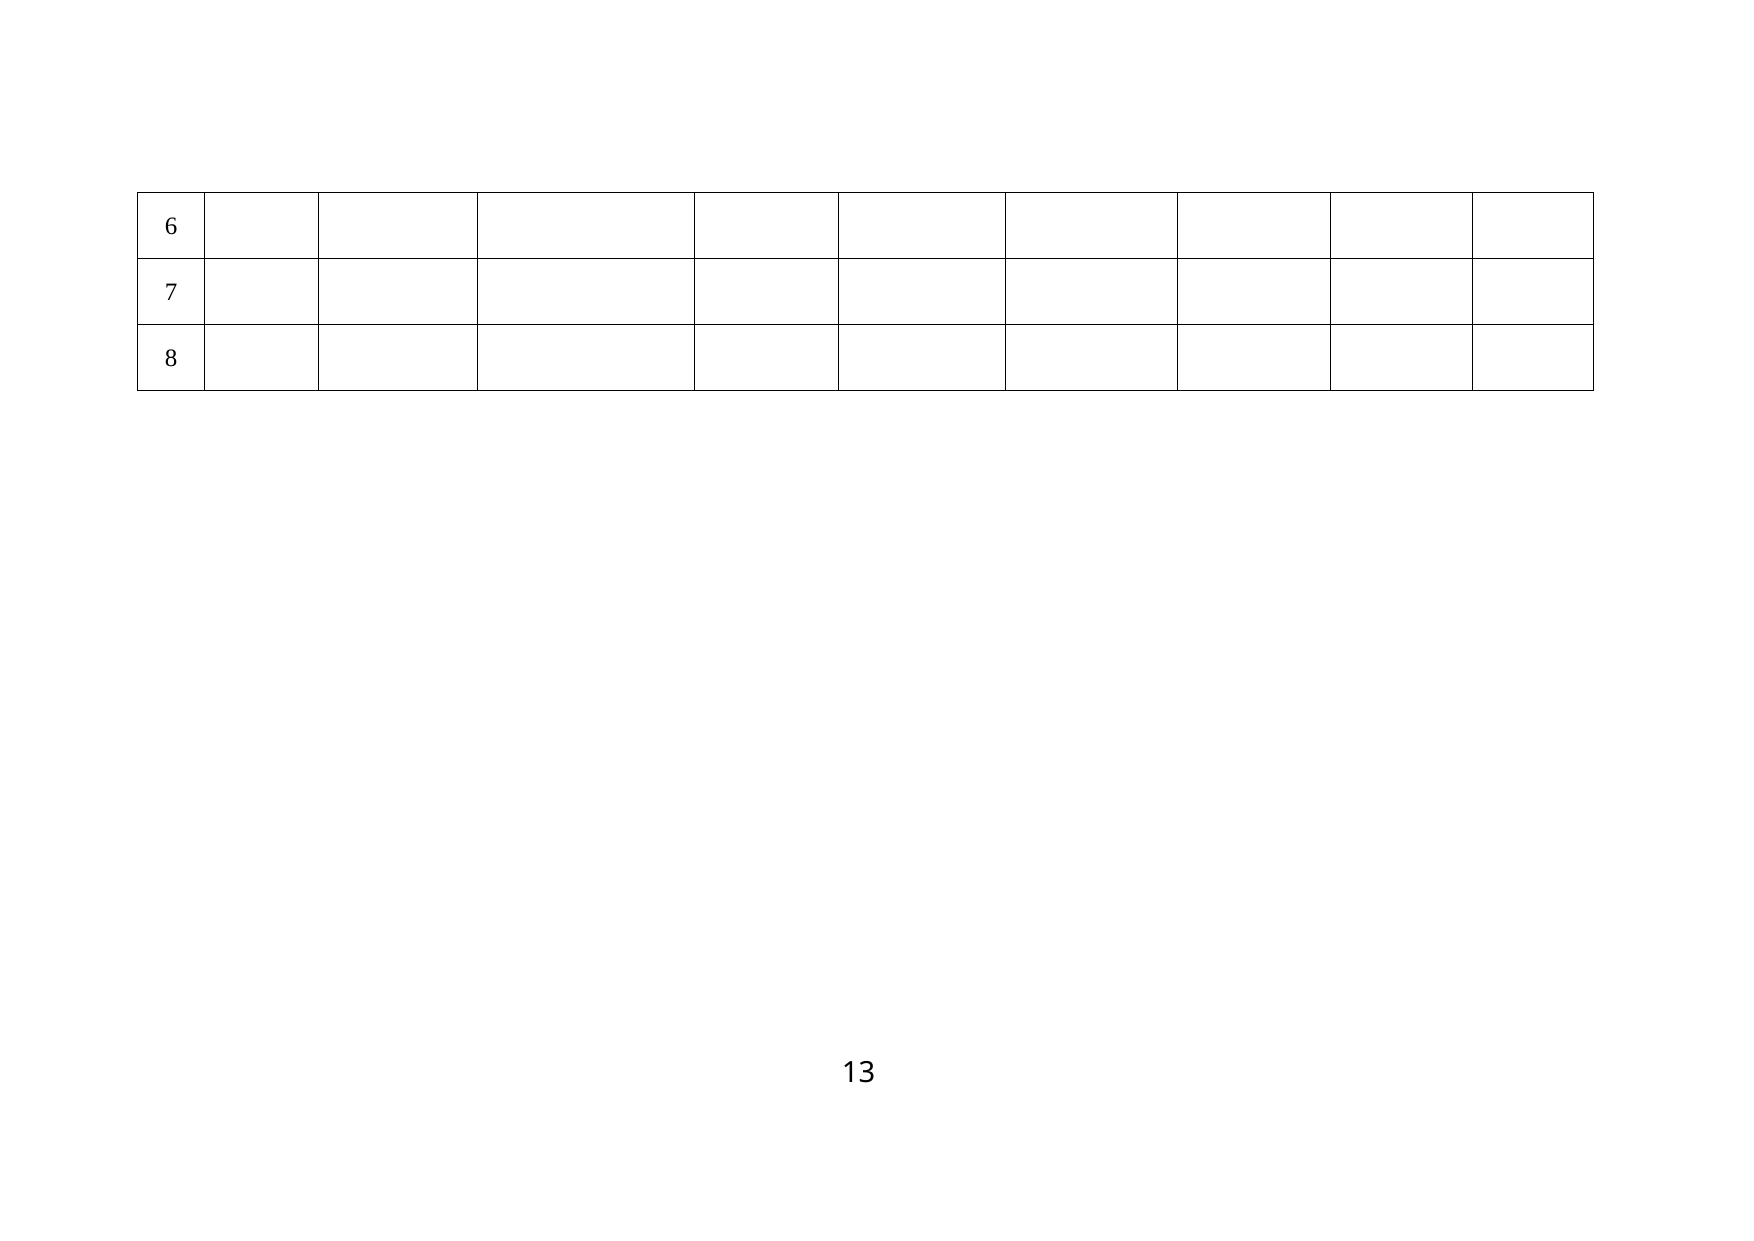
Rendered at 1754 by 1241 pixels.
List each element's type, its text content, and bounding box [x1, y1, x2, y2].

table_cell [319, 325, 477, 390]
table_cell [1331, 193, 1472, 258]
table_cell [1006, 193, 1177, 258]
table_cell [478, 259, 694, 324]
table_cell [1006, 325, 1177, 390]
table_cell [839, 325, 1005, 390]
table_cell [695, 259, 838, 324]
table_cell [839, 193, 1005, 258]
table_cell [695, 325, 838, 390]
table_cell [205, 325, 318, 390]
table_cell [695, 193, 838, 258]
table_cell [319, 193, 477, 258]
table_cell [1178, 325, 1330, 390]
table_cell [1473, 259, 1593, 324]
table_cell [205, 193, 318, 258]
table_cell [478, 193, 694, 258]
table_cell 6 [138, 193, 204, 258]
table_cell [1331, 259, 1472, 324]
table_cell [839, 259, 1005, 324]
table_cell [1178, 193, 1330, 258]
table_cell [1006, 259, 1177, 324]
table_cell 8 [138, 325, 204, 390]
table_cell [205, 259, 318, 324]
table_cell [1178, 259, 1330, 324]
table_cell [319, 259, 477, 324]
table_cell 7 [138, 259, 204, 324]
table_cell [1331, 325, 1472, 390]
table_cell [478, 325, 694, 390]
table_cell [1473, 325, 1593, 390]
table_cell [1473, 193, 1593, 258]
